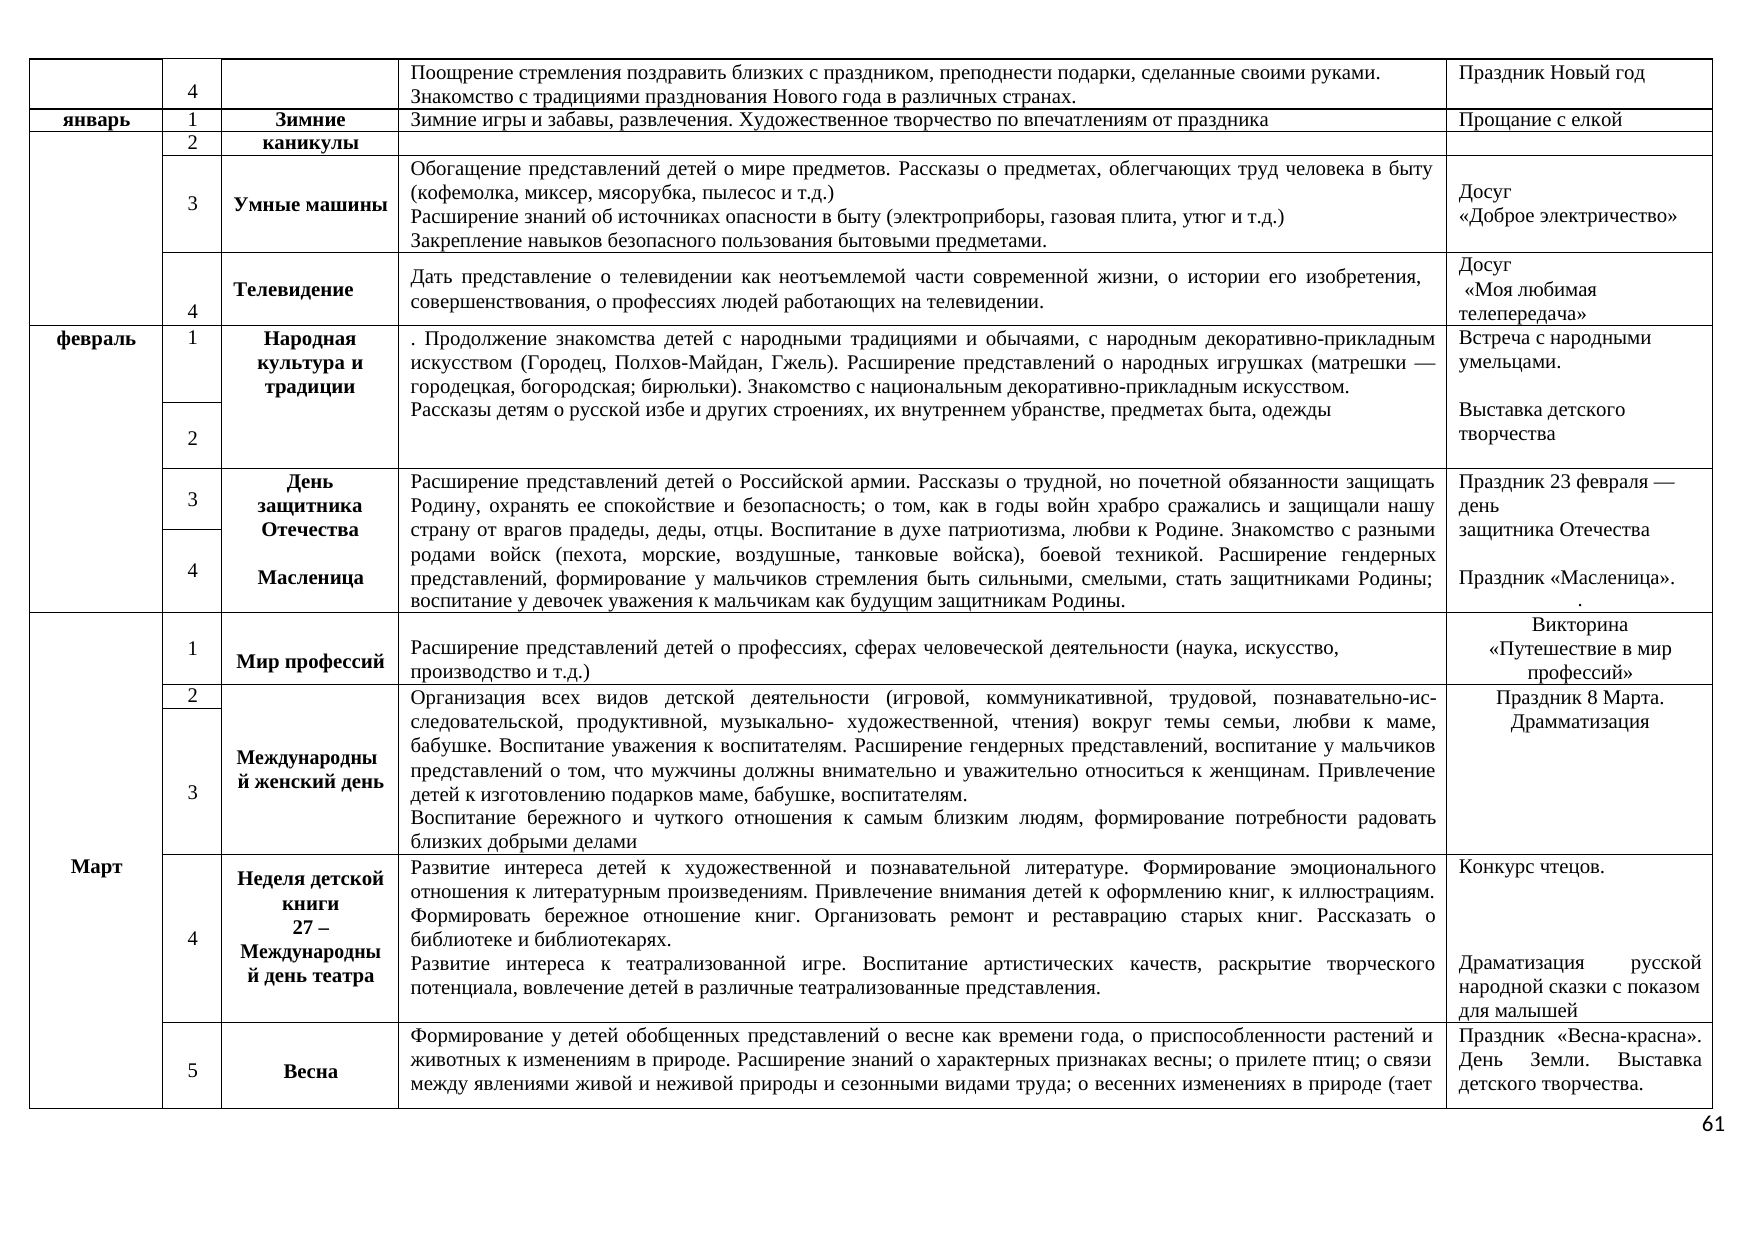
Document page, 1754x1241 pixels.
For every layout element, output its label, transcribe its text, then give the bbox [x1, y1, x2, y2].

table_cell Организация всех видов детской деятельности (игровой, коммуникативной, трудовой, познавательно-ис- следовательской, продуктивной, музыкально- художественной, чтения) вокруг темы семьи, любви к маме, бабушке. Воспитание уважения к воспитателям. Расширение гендерных представлений, воспитание у мальчиков представлений о том, что мужчины должны внимательно и уважительно относиться к женщинам. Привлечение детей к изготовлению подарков маме, бабушке, воспитателям. Воспитание бережного и чуткого отношения к самым близким людям, формирование потребности радовать близких добрыми делами [399, 685, 1446, 853]
table_cell . Продолжение знакомства детей с народными традициями и обычаями, с народным декоративно-прикладным искусством (Городец, Полхов-Майдан, Гжель). Расширение представлений о народных игрушках (матрешки — городецкая, богородская; бирюльки). Знакомство с национальным декоративно-прикладным искусством. Рассказы детям о русской избе и других строениях, их внутреннем убранстве, предметах быта, одежды [399, 326, 1446, 468]
table_cell Весна [222, 1023, 398, 1108]
table_cell День защитника Отечества Масленица [222, 469, 398, 612]
table_cell январь [30, 110, 162, 131]
table_cell Зимние игры и забавы, развлечения. Художественное творчество по впечатлениям от праздника [399, 110, 1446, 131]
table_cell Международны й женский день [222, 685, 398, 853]
table_cell Март [30, 613, 162, 1108]
table_cell Дать представление о телевидении как неотъемлемой части современной жизни, о истории его изобретения, совершенствования, о профессиях людей работающих на телевидении. [399, 253, 1446, 324]
table_cell Зимние [222, 110, 398, 131]
table_cell 4 [163, 530, 221, 612]
table_cell Мир профессий [222, 613, 398, 684]
table_cell 2 [163, 132, 221, 155]
table_cell Развитие интереса детей к художественной и познавательной литературе. Формирование эмоционального отношения к литературным произведениям. Привлечение внимания детей к оформлению книг, к иллюстрациям. Формировать бережное отношение книг. Организовать ремонт и реставрацию старых книг. Рассказать о библиотеке и библиотекарях. Развитие интереса к театрализованной игре. Воспитание артистических качеств, раскрытие творческого потенциала, вовлечение детей в различные театрализованные представления. [399, 855, 1446, 1022]
table_cell Прощание с елкой [1447, 110, 1712, 131]
table_cell 4 [163, 253, 221, 324]
table_cell 1 [163, 326, 221, 402]
table_cell 2 [163, 685, 221, 708]
table_cell 4 [163, 59, 221, 108]
table_cell Встреча с народными умельцами. Выставка детского творчества [1447, 326, 1712, 468]
table_cell [30, 132, 162, 324]
table_cell Телевидение [222, 253, 398, 324]
table_cell 4 [163, 855, 221, 1022]
table_cell Праздник 23 февраля — день защитника Отечества Праздник «Масленица». . [1447, 469, 1712, 612]
table_cell Праздник 8 Марта. Драмматизация [1447, 685, 1712, 853]
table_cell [1447, 1023, 1712, 1108]
table_cell Викторина «Путешествие в мир профессий» [1447, 613, 1712, 684]
table_cell 3 [163, 709, 221, 853]
table_cell 5 [163, 1023, 221, 1108]
table_cell Обогащение представлений детей о мире предметов. Рассказы о предметах, облегчающих труд человека в быту (кофемолка, миксер, мясорубка, пылесос и т.д.) Расширение знаний об источниках опасности в быту (электроприборы, газовая плита, утюг и т.д.) Закрепление навыков безопасного пользования бытовыми предметами. [399, 156, 1446, 252]
table_cell Народная культура и традиции [222, 326, 398, 468]
table_cell февраль [30, 326, 162, 612]
table_cell Досуг «Моя любимая телепередача» [1447, 253, 1712, 324]
table_cell Умные машины [222, 156, 398, 252]
table_cell Конкурс чтецов. Драматизация русской народной сказки с показом для малышей [1447, 855, 1712, 1022]
table_cell Расширение представлений детей о профессиях, сферах человеческой деятельности (наука, искусство, производство и т.д.) [399, 613, 1446, 684]
table_cell 1 [163, 110, 221, 131]
table_cell Расширение представлений детей о Российской армии. Рассказы о трудной, но почетной обязанности защищать Родину, охранять ее спокойствие и безопасность; о том, как в годы войн храбро сражались и защищали нашу страну от врагов прадеды, деды, отцы. Воспитание в духе патриотизма, любви к Родине. Знакомство с разными родами войск (пехота, морские, воздушные, танковые войска), боевой техникой. Расширение гендерных представлений, формирование у мальчиков стремления быть сильными, смелыми, стать защитниками Родины; воспитание у девочек уважения к мальчикам как будущим защитникам Родины. [399, 469, 1446, 612]
table_cell 3 [163, 469, 221, 529]
table_cell 3 [163, 156, 221, 252]
table_cell Досуг «Доброе электричество» [1447, 156, 1712, 252]
table_cell Неделя детской книги 27 – Международны й день театра [222, 855, 398, 1022]
table_cell 1 [163, 613, 221, 684]
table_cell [399, 1023, 1446, 1108]
table_cell [1447, 132, 1712, 155]
table_cell каникулы [222, 132, 398, 155]
table_cell 2 [163, 403, 221, 468]
table_cell [399, 132, 1446, 155]
